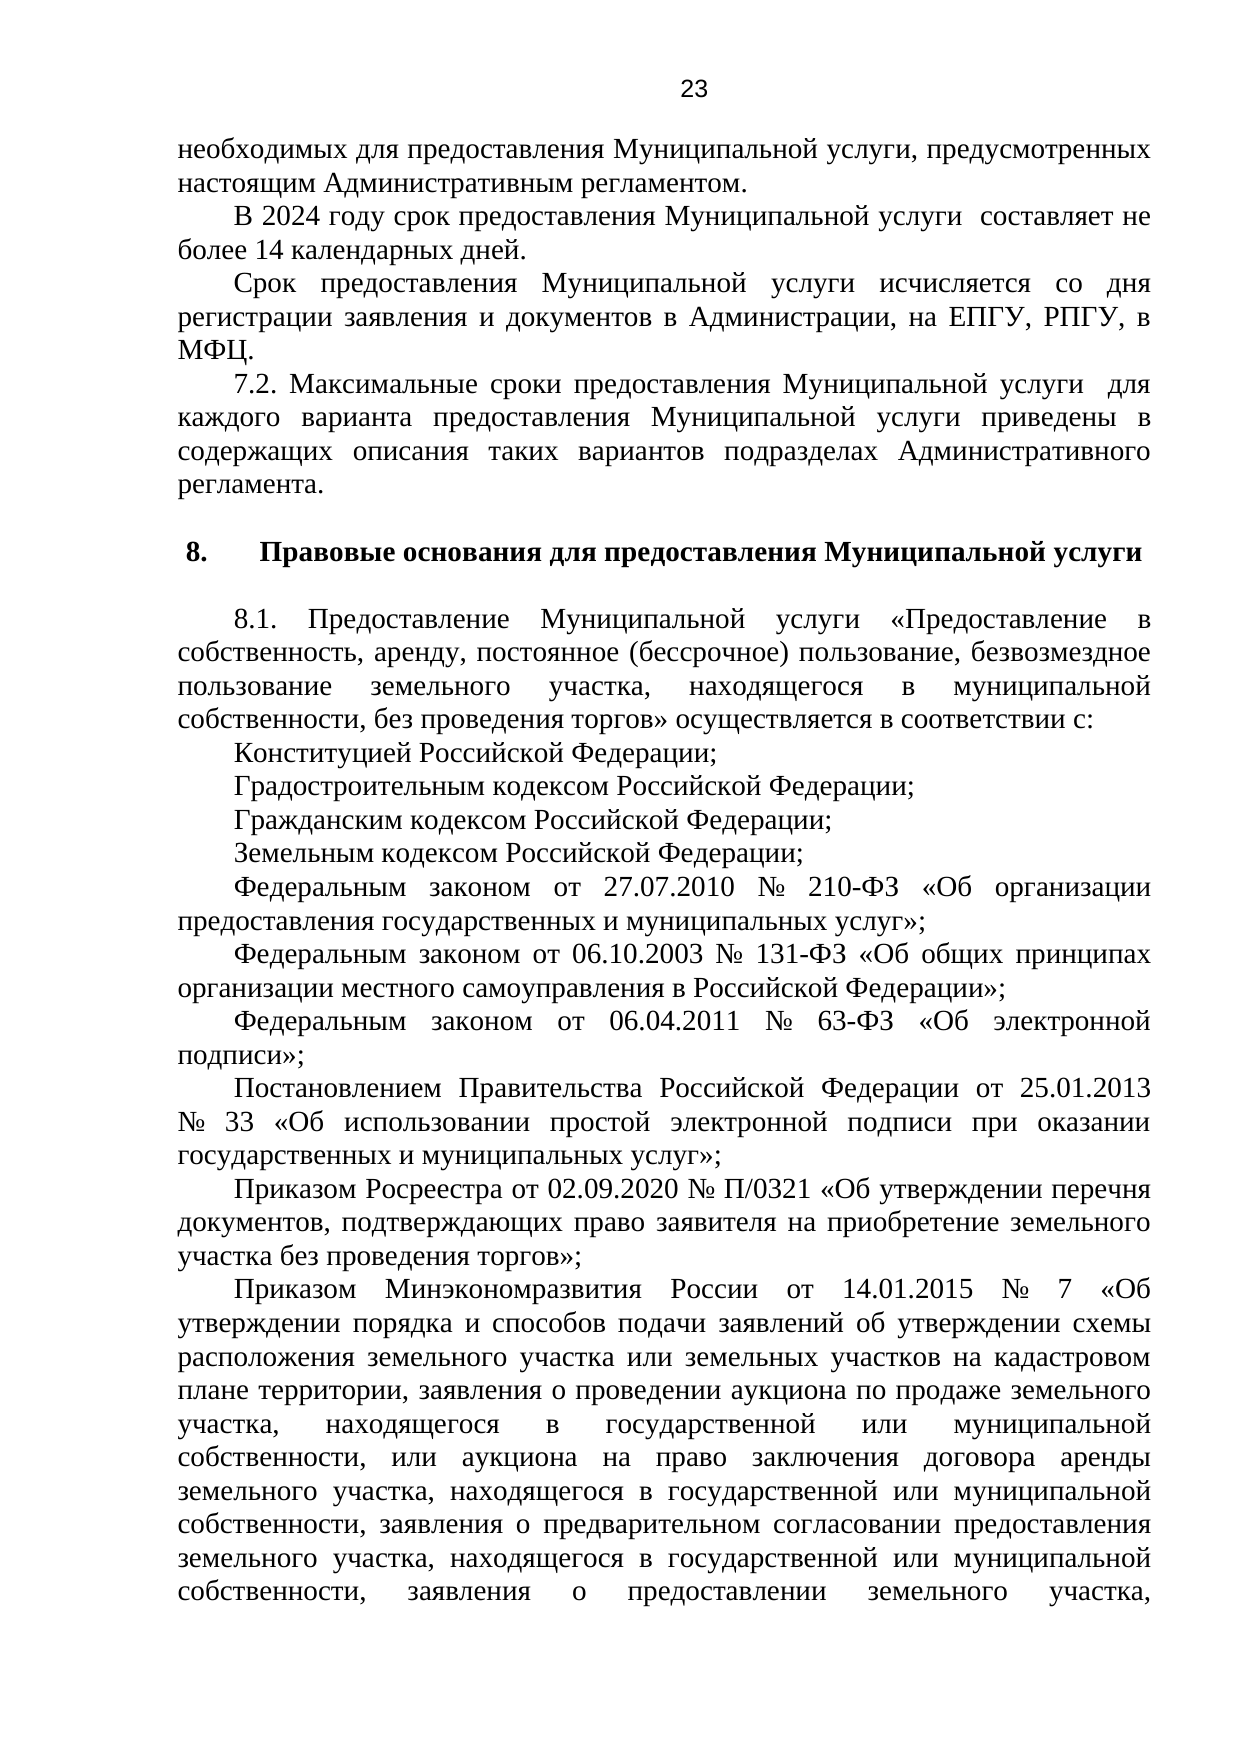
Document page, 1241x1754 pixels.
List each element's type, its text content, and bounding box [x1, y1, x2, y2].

text Федеральным законом от 06.10.2003 № 131-ФЗ «Об общих принципах организации местного самоуправления в Российской Федерации»; [177, 936, 1152, 1003]
text В 2024 году срок предоставления Муниципальной услуги составляет не более 14 календарных дней. [177, 198, 1152, 265]
text Градостроительным кодексом Российской Федерации; [177, 768, 1152, 802]
text Приказом Росреестра от 02.09.2020 № П/0321 «Об утверждении перечня документов, подтверждающих право заявителя на приобретение земельного участка без проведения торгов»; [177, 1171, 1152, 1272]
text 7.2. Максимальные сроки предоставления Муниципальной услуги для каждого варианта предоставления Муниципальной услуги приведены в содержащих описания таких вариантов подразделах Административного регламента. [177, 366, 1152, 500]
text Постановлением Правительства Российской Федерации от 25.01.2013 № 33 «Об использовании простой электронной подписи при оказании государственных и муниципальных услуг»; [177, 1070, 1152, 1171]
text 8.1. Предоставление Муниципальной услуги «Предоставление в собственность, аренду, постоянное (бессрочное) пользование, безвозмездное пользование земельного участка, находящегося в муниципальной собственности, без проведения торгов» осуществляется в соответствии с: [177, 601, 1152, 735]
text Земельным кодексом Российской Федерации; [177, 836, 1152, 869]
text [177, 1272, 1152, 1607]
text Федеральным законом от 06.04.2011 № 63-ФЗ «Об электронной подписи»; [177, 1003, 1152, 1070]
text Конституцией Российской Федерации; [177, 735, 1152, 768]
text Федеральным законом от 27.07.2010 № 210-ФЗ «Об организации предоставления государственных и муниципальных услуг»; [177, 869, 1152, 936]
text Гражданским кодексом Российской Федерации; [177, 802, 1152, 836]
text Срок предоставления Муниципальной услуги исчисляется со дня регистрации заявления и документов в Администрации, на ЕПГУ, РПГУ, в МФЦ. [177, 265, 1152, 366]
list Правовые основания для предоставления Муниципальной услуги [177, 534, 1152, 567]
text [177, 131, 1152, 198]
